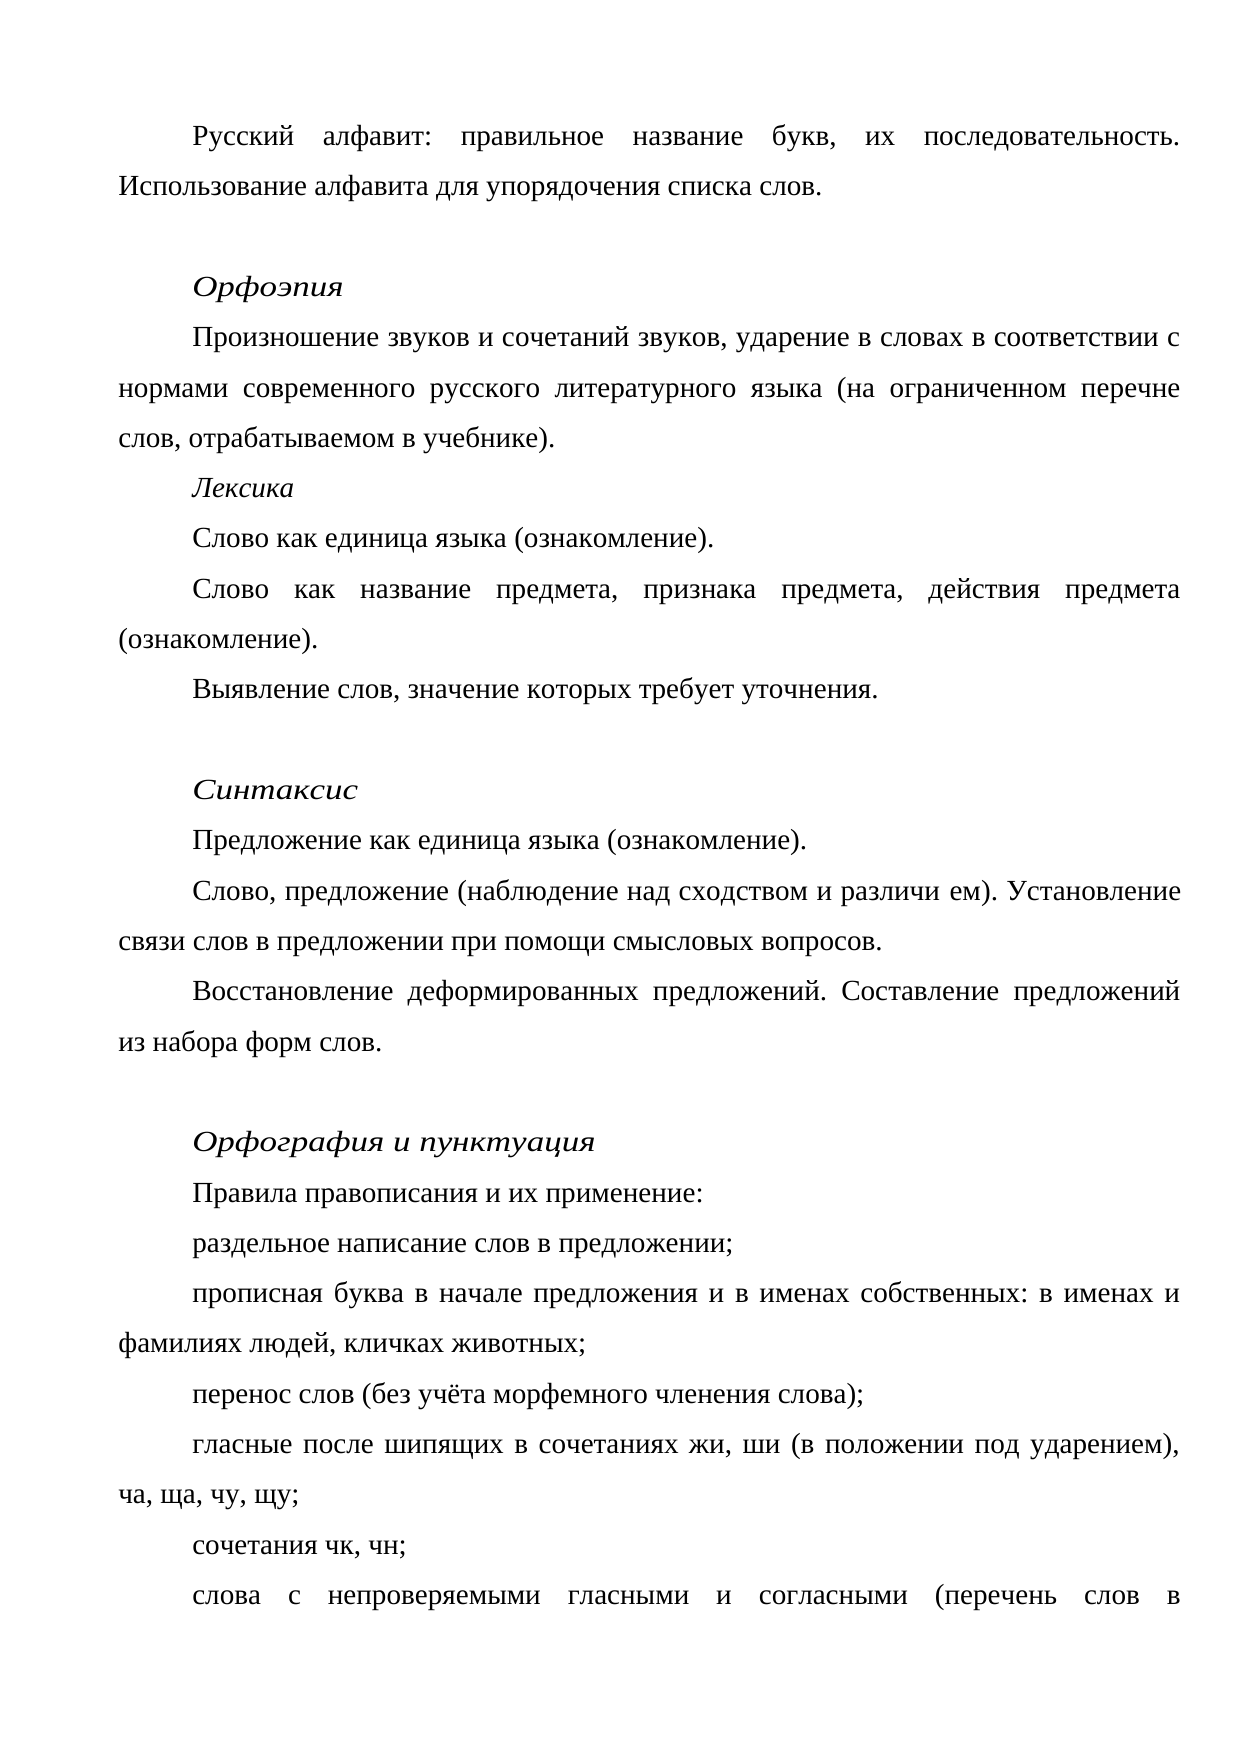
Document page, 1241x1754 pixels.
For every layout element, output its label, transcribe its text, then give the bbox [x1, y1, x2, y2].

list раздельное написание слов в предложении; [118, 1225, 1181, 1258]
list Лексика [118, 470, 1181, 504]
list гласные после шипящих в сочетаниях жи, ши (в положении под ударением), ча, ща, чу, щу; [118, 1426, 1181, 1510]
list Правила правописания и их применение: [118, 1175, 1181, 1208]
list Произношение звуков и сочетаний звуков, ударение в словах в соответствии с нормами современного русского литературного языка (на ограниченном перечне слов, отрабатываемом в учебнике). [118, 319, 1181, 453]
list Слово как единица языка (ознакомление). [118, 521, 1181, 554]
list Слово как название предмета, признака предмета, действия предмета (ознакомление). [118, 571, 1181, 655]
list Выявление слов, значение которых требует уточнения. [118, 672, 1181, 705]
text Восстановление деформированных предложений. Составление предложений из набора форм слов. [118, 973, 1181, 1057]
text Слово, предложение (наблюдение над сходством и различи­ ем). Установление связи слов в предложении при помощи смысловых вопросов. [118, 873, 1181, 957]
list прописная буква в начале предложения и в именах собственных: в именах и фамилиях людей, кличках животных; [118, 1275, 1181, 1359]
text Предложение как единица языка (ознакомление). [118, 822, 1181, 856]
text Орфоэпия [118, 269, 1181, 303]
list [118, 1577, 1181, 1611]
list перенос слов (без учёта морфемного членения слова); [118, 1376, 1181, 1409]
text Орфография и пунктуация [118, 1124, 1181, 1158]
list сочетания чк, чн; [118, 1527, 1181, 1560]
list Русский алфавит: правильное название букв, их последовательность. Использование алфавита для упорядочения списка слов. [118, 118, 1181, 202]
text Синтаксис [118, 772, 1181, 806]
